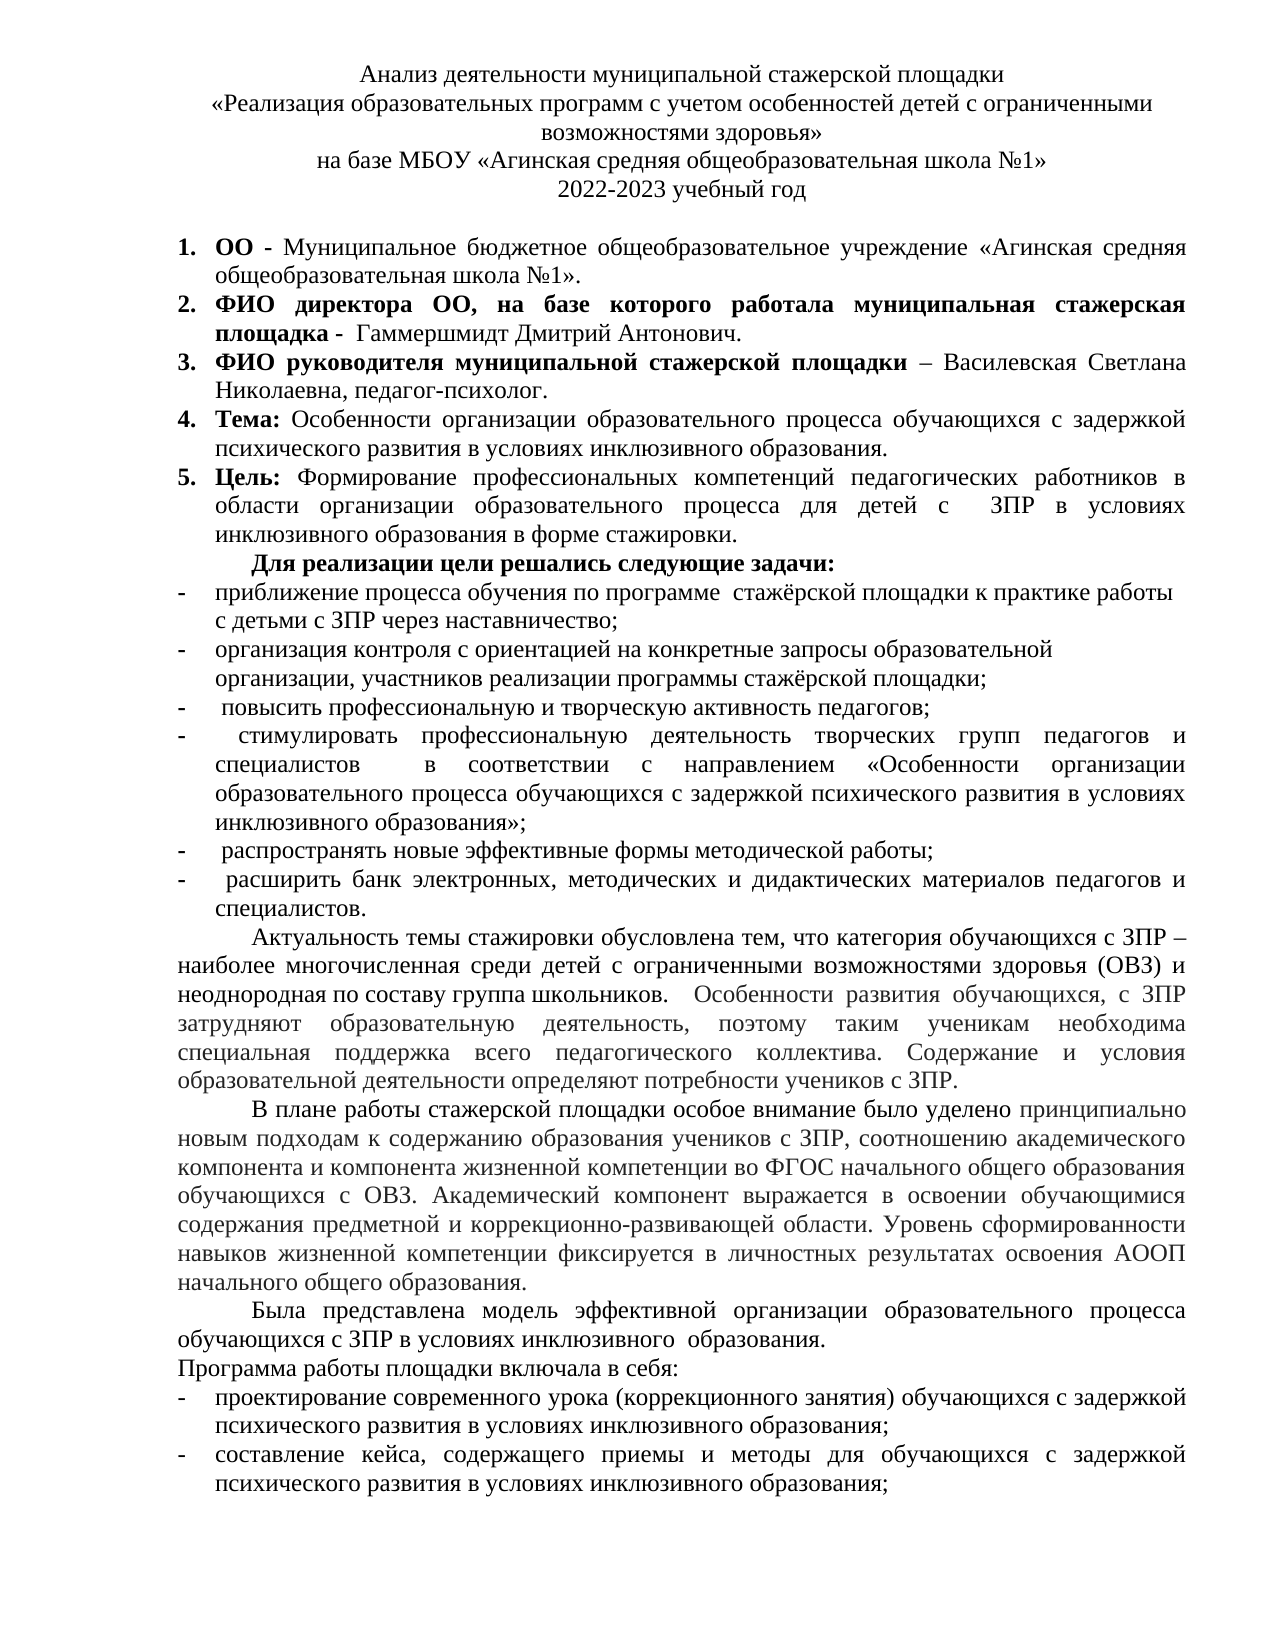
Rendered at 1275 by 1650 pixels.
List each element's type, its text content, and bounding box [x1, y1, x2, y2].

list проектирование современного урока (коррекционного занятия) обучающихся с задержкой психического развития в условиях инклюзивного образования; [177, 1382, 1186, 1439]
list ФИО директора ОО, на базе которого работала муниципальная стажерская площадка - Гаммершмидт Дмитрий Антонович. [177, 289, 1186, 347]
text Для реализации цели решались следующие задачи: [177, 548, 1186, 577]
list составление кейса, содержащего приемы и методы для обучающихся с задержкой психического развития в условиях инклюзивного образования; [177, 1439, 1186, 1497]
text Была представлена модель эффективной организации образовательного процесса обучающихся с ЗПР в условиях инклюзивного образования. [177, 1295, 1186, 1353]
list Тема: Особенности организации образовательного процесса обучающихся с задержкой психического развития в условиях инклюзивного образования. [177, 404, 1186, 462]
list ФИО руководителя муниципальной стажерской площадки – Василевская Светлана Николаевна, педагог-психолог. [177, 347, 1186, 404]
text «Реализация образовательных программ с учетом особенностей детей с ограниченными возможностями здоровья» [177, 88, 1186, 145]
list организация контроля с ориентацией на конкретные запросы образовательной организации, участников реализации программы стажёрской площадки; [177, 634, 1186, 692]
text Анализ деятельности муниципальной стажерской площадки [177, 59, 1186, 88]
list ОО - Муниципальное бюджетное общеобразовательное учреждение «Агинская средняя общеобразовательная школа №1». [177, 232, 1186, 289]
text 2022-2023 учебный год [177, 174, 1186, 203]
list расширить банк электронных, методических и дидактических материалов педагогов и специалистов. [177, 864, 1186, 922]
list Цель: Формирование профессиональных компетенций педагогических работников в области организации образовательного процесса для детей с ЗПР в условиях инклюзивного образования в форме стажировки. [177, 462, 1186, 548]
text В плане работы стажерской площадки особое внимание было уделено принципиально новым подходам к содержанию образования учеников с ЗПР, соотношению академического компонента и компонента жизненной компетенции во ФГОС начального общего образования обучающихся с ОВЗ. Академический компонент выражается в освоении обучающимися содержания предметной и коррекционно-развивающей области. Уровень сформированности навыков жизненной компетенции фиксируется в личностных результатах освоения АООП начального общего образования. [177, 1094, 1186, 1295]
list стимулировать профессиональную деятельность творческих групп педагогов и специалистов в соответствии с направлением «Особенности организации образовательного процесса обучающихся с задержкой психического развития в условиях инклюзивного образования»; [177, 720, 1186, 835]
text Актуальность темы стажировки обусловлена тем, что категория обучающихся с ЗПР – наиболее многочисленная среди детей с ограниченными возможностями здоровья (ОВЗ) и неоднородная по составу группа школьников. Особенности развития обучающихся, с ЗПР затрудняют образовательную деятельность, поэтому таким ученикам необходима специальная поддержка всего педагогического коллектива. Содержание и условия образовательной деятельности определяют потребности учеников с ЗПР. [177, 922, 1186, 1094]
list распространять новые эффективные формы методической работы; [177, 835, 1186, 864]
text Программа работы площадки включала в себя: [177, 1353, 1186, 1382]
text на базе МБОУ «Агинская средняя общеобразовательная школа №1» [177, 145, 1186, 174]
list повысить профессиональную и творческую активность педагогов; [177, 692, 1186, 720]
list приближение процесса обучения по программе стажёрской площадки к практике работы с детьми с ЗПР через наставничество; [177, 577, 1186, 634]
